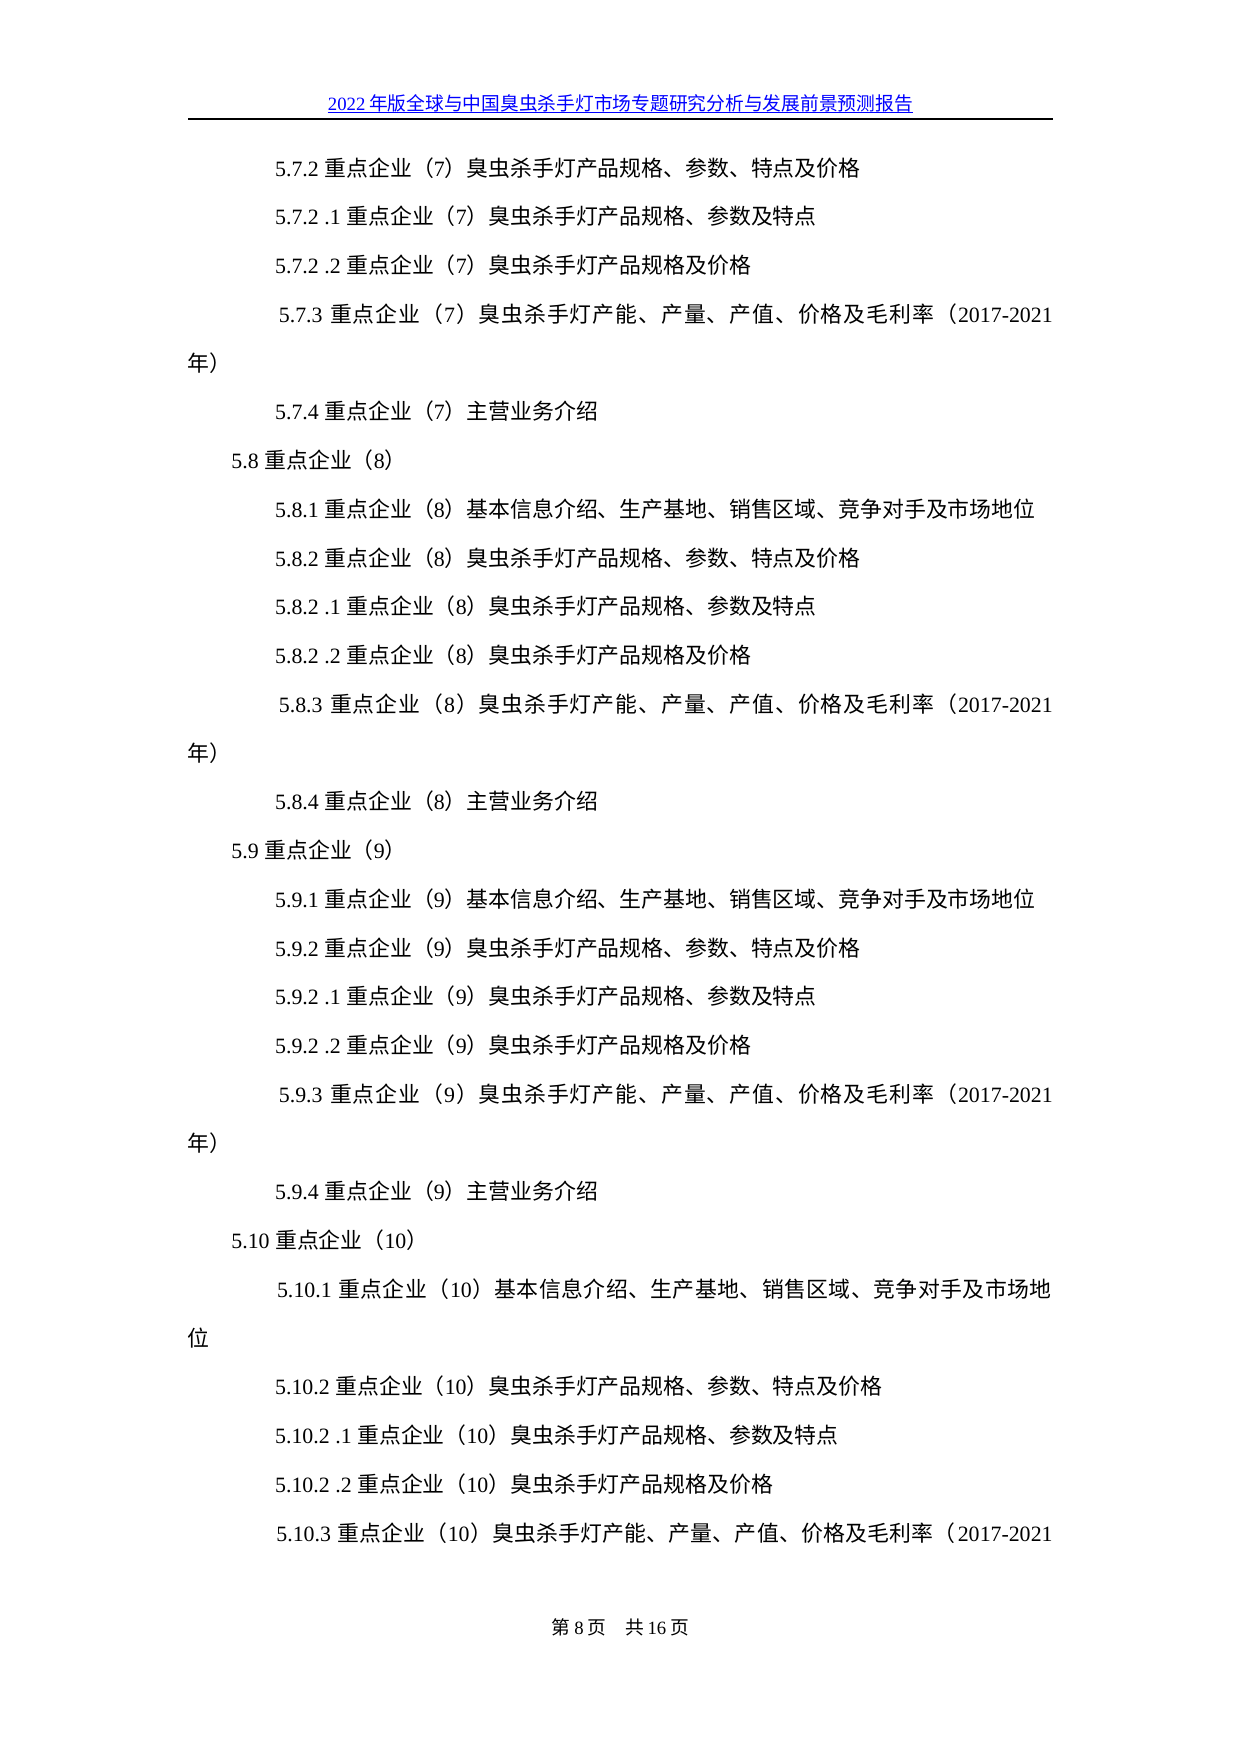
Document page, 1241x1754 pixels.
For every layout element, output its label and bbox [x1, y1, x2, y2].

text [187, 150, 1053, 1548]
